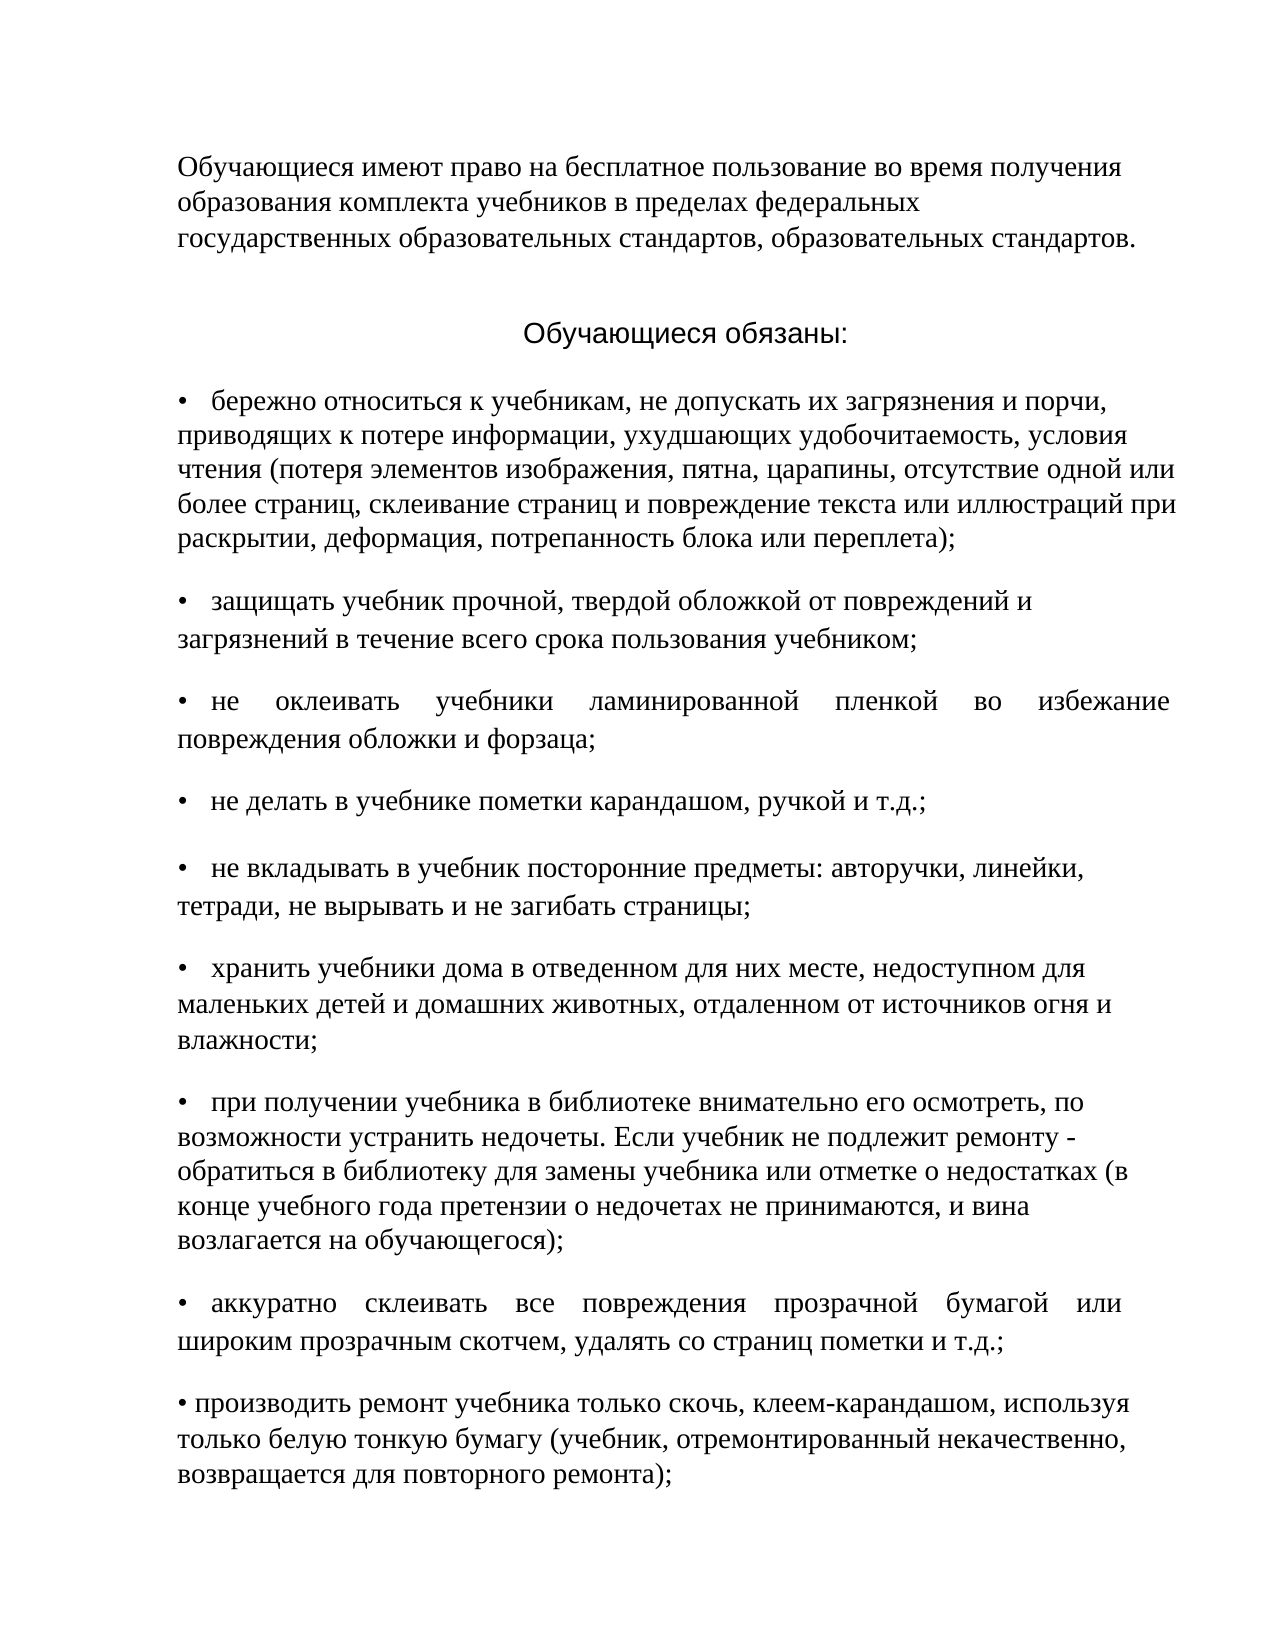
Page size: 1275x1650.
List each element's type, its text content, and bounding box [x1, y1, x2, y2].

list при получении учебника в библиотеке внимательно его осмотреть, по возможности устранить недочеты. Если учебник не подлежит ремонту - обратиться в библиотеку для замены учебника или отметке о недостатках (в конце учебного года претензии о недочетах не принимаются, и вина возлагается на обучающегося); [177, 1084, 1181, 1256]
text Обучающиеся обязаны: [523, 316, 1181, 349]
list хранить учебники дома в отведенном для них месте, недоступном для маленьких детей и домашних животных, отдаленном от источников огня и влажности; [177, 951, 1112, 1056]
text • производить ремонт учебника только скочь, клеем-карандашом, используя только белую тонкую бумагу (учебник, отремонтированный некачественно, возвращается для повторного ремонта); [177, 1385, 1162, 1490]
list не делать в учебнике пометки карандашом, ручкой и т.д.; [177, 783, 1181, 817]
list аккуратно склеивать все повреждения прозрачной бумагой или широким прозрачным скотчем, удалять со страниц пометки и т.д.; [177, 1285, 1123, 1356]
list не оклеивать учебники ламинированной пленкой во избежание повреждения обложки и форзаца; [177, 683, 1171, 754]
text Обучающиеся имеют право на бесплатное пользование во время получения образования комплекта учебников в пределах федеральных государственных образовательных стандартов, образовательных стандартов. [177, 149, 1142, 253]
list бережно относиться к учебникам, не допускать их загрязнения и порчи, приводящих к потере информации, ухудшающих удобочитаемость, условия чтения (потеря элементов изображения, пятна, царапины, отсутствие одной или более страниц, склеивание страниц и повреждение текста или иллюстраций при раскрытии, деформация, потрепанность блока или переплета); [177, 383, 1177, 554]
list защищать учебник прочной, твердой обложкой от повреждений и загрязнений в течение всего срока пользования учебником; [177, 583, 1033, 654]
list не вкладывать в учебник посторонние предметы: авторучки, линейки, тетради, не вырывать и не загибать страницы; [177, 850, 1085, 922]
